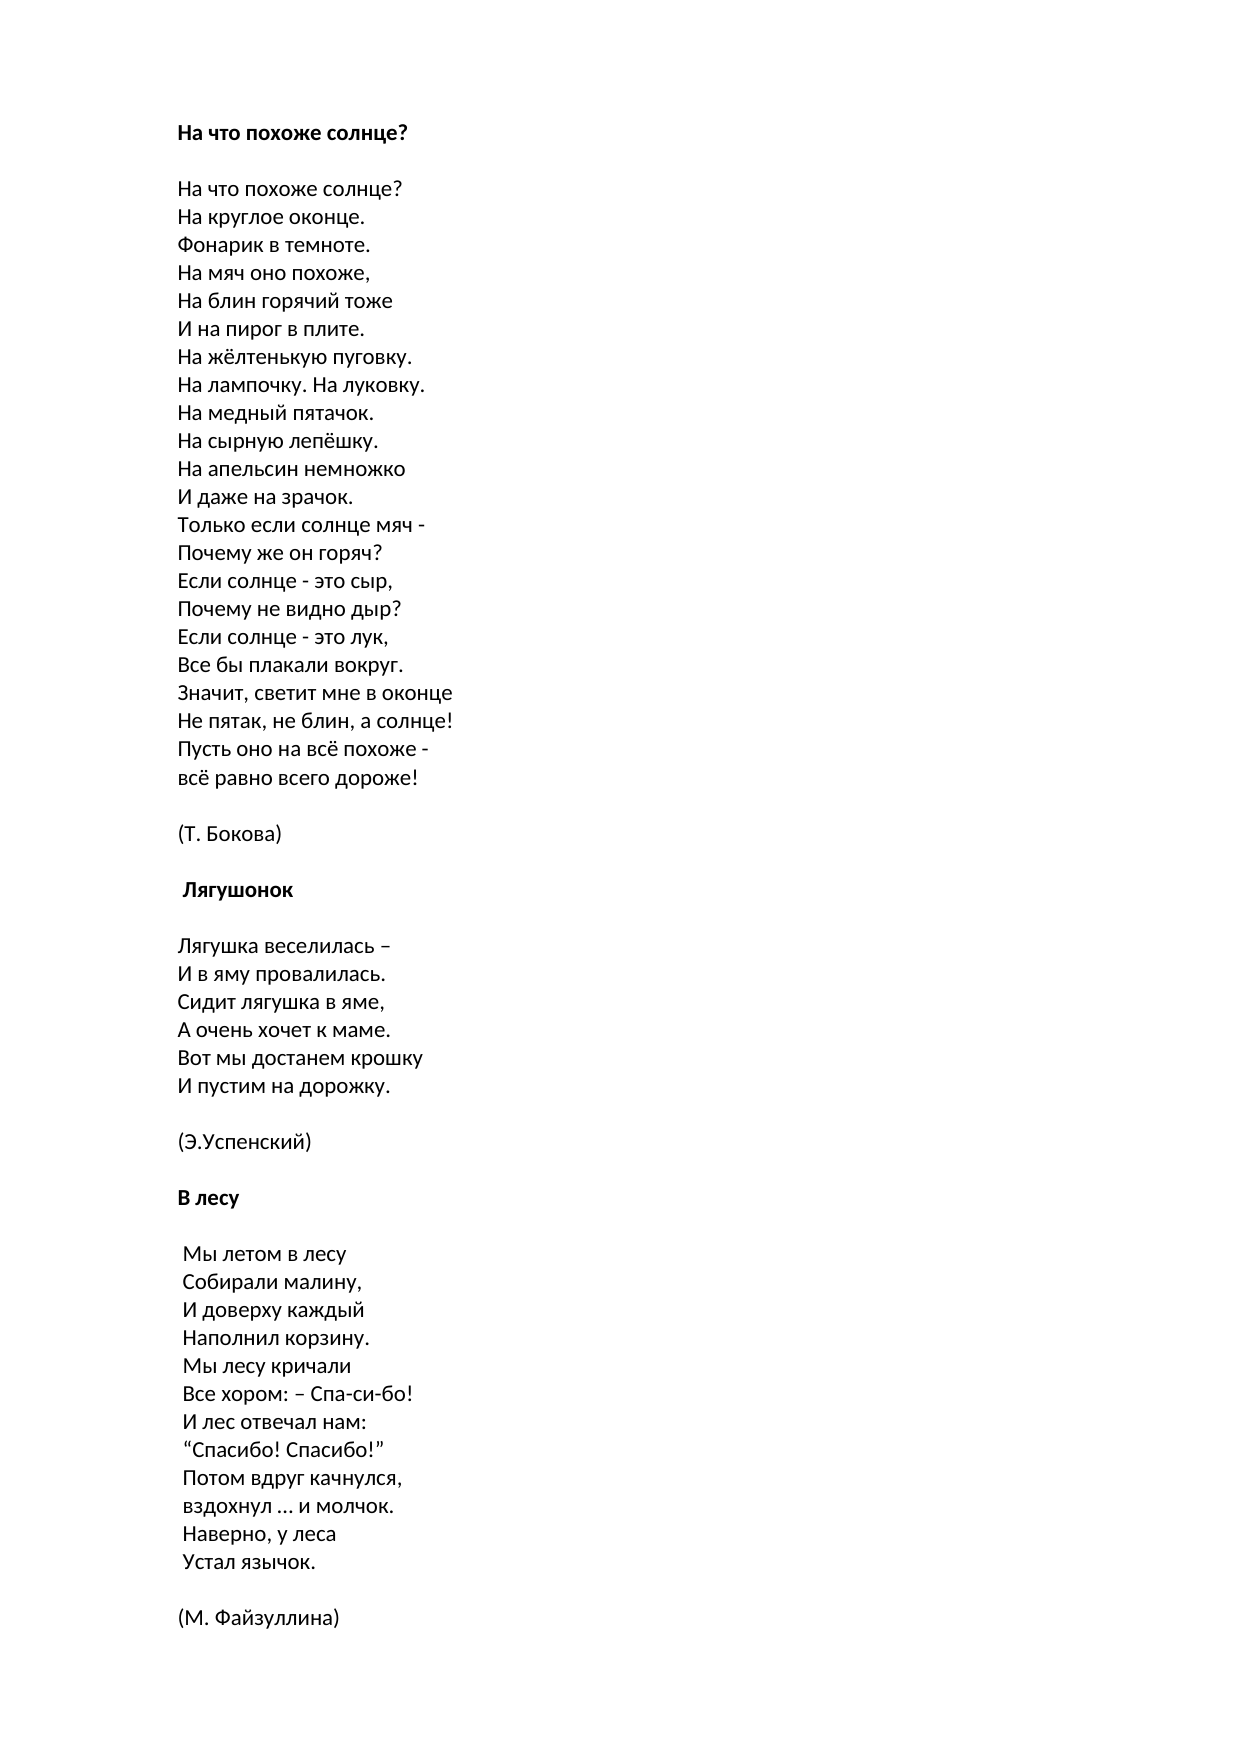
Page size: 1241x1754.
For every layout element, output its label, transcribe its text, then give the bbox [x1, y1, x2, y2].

text Наверно, у леса [177, 1519, 1152, 1547]
text На медный пятачок. [177, 398, 1152, 426]
text И в яму провалилась. [177, 959, 1152, 987]
text И на пирог в плите. [177, 314, 1152, 342]
text всё равно всего дороже! [177, 763, 1152, 791]
text Устал язычок. [177, 1547, 1152, 1575]
text Если солнце - это лук, [177, 622, 1152, 651]
text Если солнце - это сыр, [177, 566, 1152, 594]
text И лес отвечал нам: [177, 1407, 1152, 1435]
text На что похоже солнце? [177, 174, 1152, 202]
text В лесу [177, 1183, 1152, 1211]
text Все бы плакали вокруг. [177, 651, 1152, 678]
text Только если солнце мяч - [177, 510, 1152, 538]
text Сидит лягушка в яме, [177, 987, 1152, 1015]
text Почему же он горяч? [177, 538, 1152, 566]
text Пусть оно на всё похоже - [177, 734, 1152, 763]
text Все хором: – Спа-си-бо! [177, 1379, 1152, 1407]
text Собирали малину, [177, 1267, 1152, 1295]
text На мяч оно похоже, [177, 258, 1152, 286]
text На жёлтенькую пуговку. [177, 342, 1152, 370]
text Фонарик в темноте. [177, 230, 1152, 258]
text На лампочку. На луковку. [177, 370, 1152, 398]
text На сырную лепёшку. [177, 426, 1152, 454]
text На апельсин немножко [177, 454, 1152, 482]
text (Э.Успенский) [177, 1127, 1152, 1155]
text Мы лесу кричали [177, 1351, 1152, 1379]
text Вот мы достанем крошку [177, 1043, 1152, 1071]
text Наполнил корзину. [177, 1323, 1152, 1351]
text Значит, светит мне в оконце [177, 678, 1152, 707]
text На что похоже солнце? [177, 118, 1152, 146]
text Почему не видно дыр? [177, 594, 1152, 622]
text “Спасибо! Спасибо!” [177, 1435, 1152, 1463]
text И даже на зрачок. [177, 482, 1152, 510]
text Лягушка веселилась – [177, 931, 1152, 959]
text Потом вдруг качнулся, [177, 1463, 1152, 1491]
text (Т. Бокова) [177, 819, 1152, 847]
text И пустим на дорожку. [177, 1071, 1152, 1099]
text (М. Файзуллина) [177, 1603, 1152, 1631]
text вздохнул … и молчок. [177, 1491, 1152, 1519]
text Не пятак, не блин, а солнце! [177, 707, 1152, 734]
text На круглое оконце. [177, 202, 1152, 230]
text Мы летом в лесу [177, 1239, 1152, 1267]
text На блин горячий тоже [177, 286, 1152, 314]
text Лягушонок [177, 875, 1152, 903]
text И доверху каждый [177, 1295, 1152, 1323]
text А очень хочет к маме. [177, 1015, 1152, 1043]
